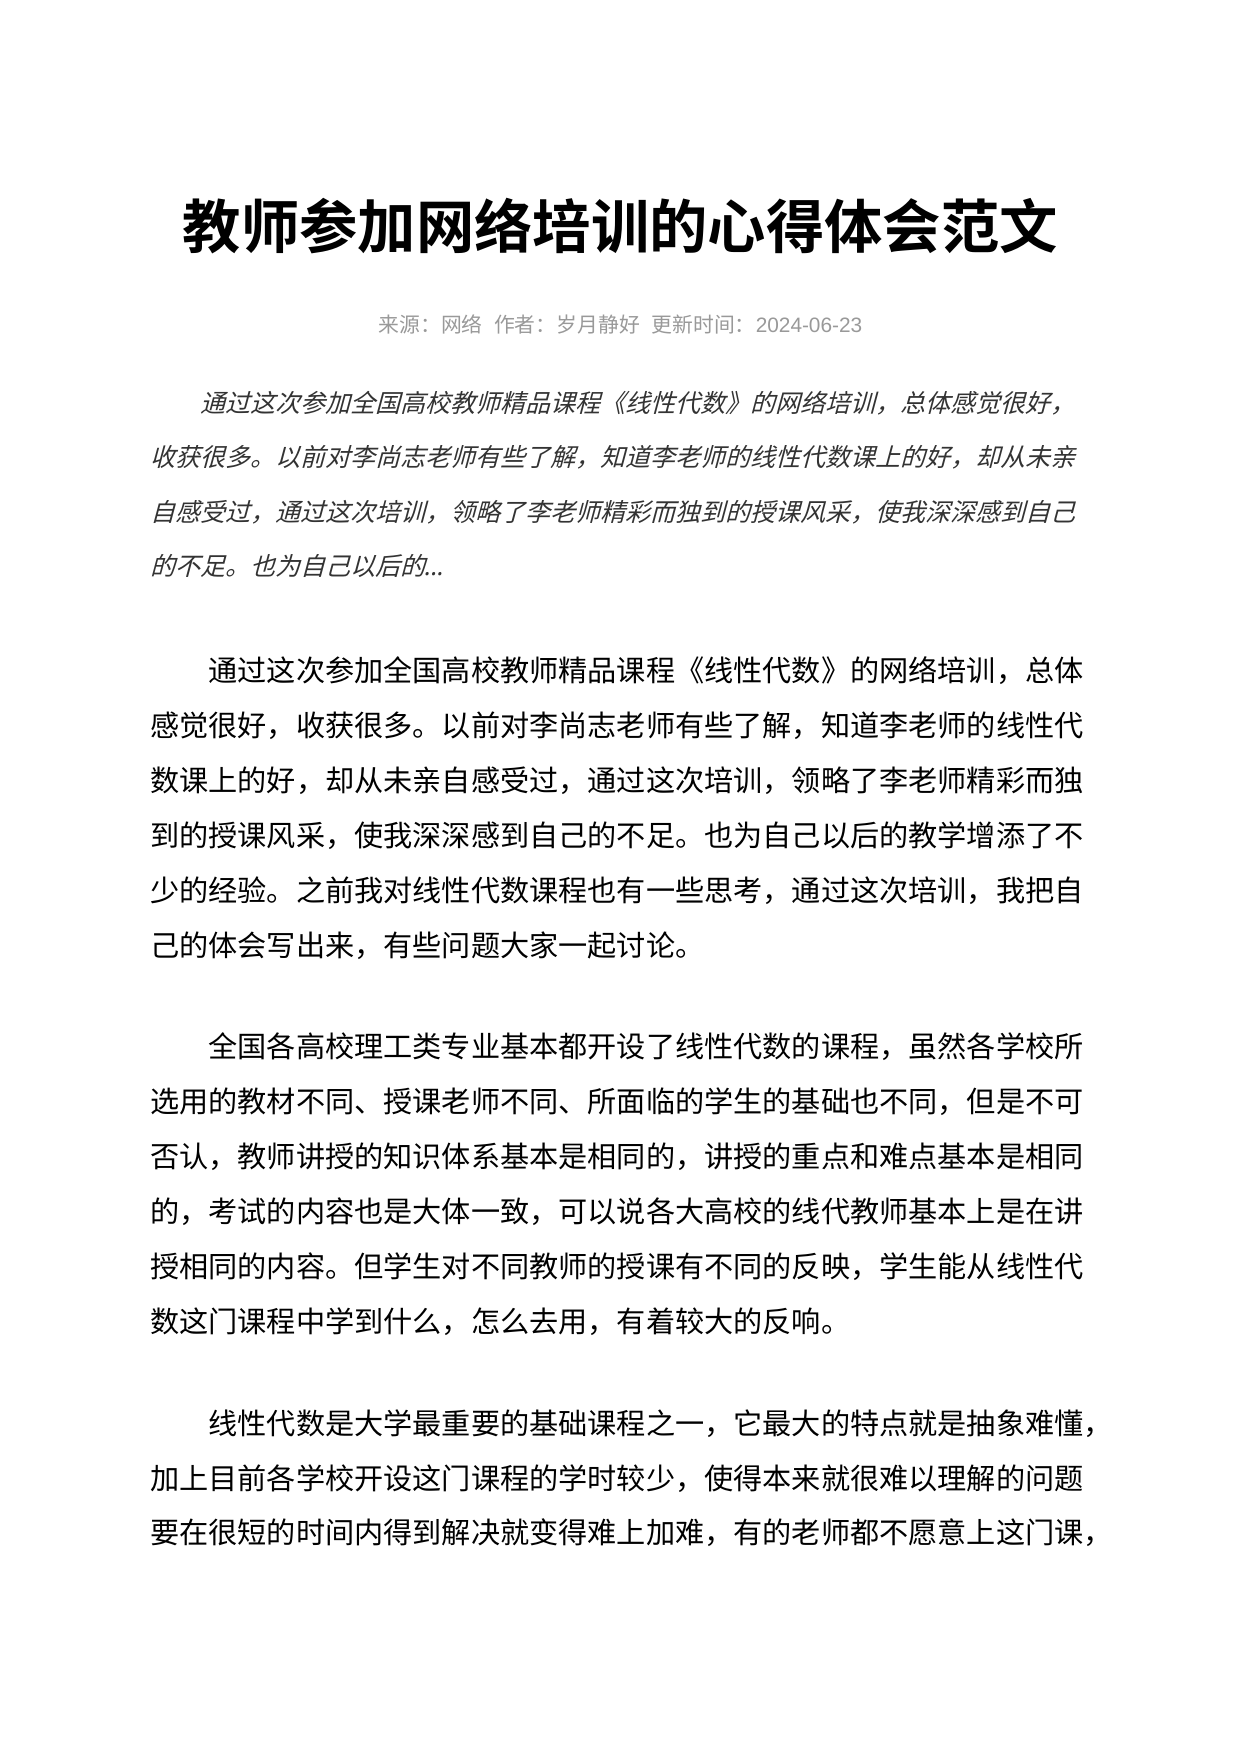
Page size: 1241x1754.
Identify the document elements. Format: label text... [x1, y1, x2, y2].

subtitle 教师参加网络培训的心得体会范文 [150, 181, 1090, 266]
text 通过这次参加全国高校教师精品课程《线性代数》的网络培训，总体感觉很好，收获很多。以前对李尚志老师有些了解，知道李老师的线性代数课上的好，却从未亲自感受过，通过这次培训，领略了李老师精彩而独到的授课风采，使我深深感到自己的不足。也为自己以后的教学增添了不少的经验。之前我对线性代数课程也有一些思考，通过这次培训，我把自己的体会写出来，有些问题大家一起讨论。 [150, 648, 1090, 964]
text 来源：网络 作者：岁月静好 更新时间：2024-06-23 [150, 313, 1090, 337]
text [150, 1400, 1090, 1552]
text 全国各高校理工类专业基本都开设了线性代数的课程，虽然各学校所选用的教材不同、授课老师不同、所面临的学生的基础也不同，但是不可否认，教师讲授的知识体系基本是相同的，讲授的重点和难点基本是相同的，考试的内容也是大体一致，可以说各大高校的线代教师基本上是在讲授相同的内容。但学生对不同教师的授课有不同的反映，学生能从线性代数这门课程中学到什么，怎么去用，有着较大的反响。 [150, 1024, 1090, 1341]
text 通过这次参加全国高校教师精品课程《线性代数》的网络培训，总体感觉很好，收获很多。以前对李尚志老师有些了解，知道李老师的线性代数课上的好，却从未亲自感受过，通过这次培训，领略了李老师精彩而独到的授课风采，使我深深感到自己的不足。也为自己以后的... [150, 383, 1090, 583]
